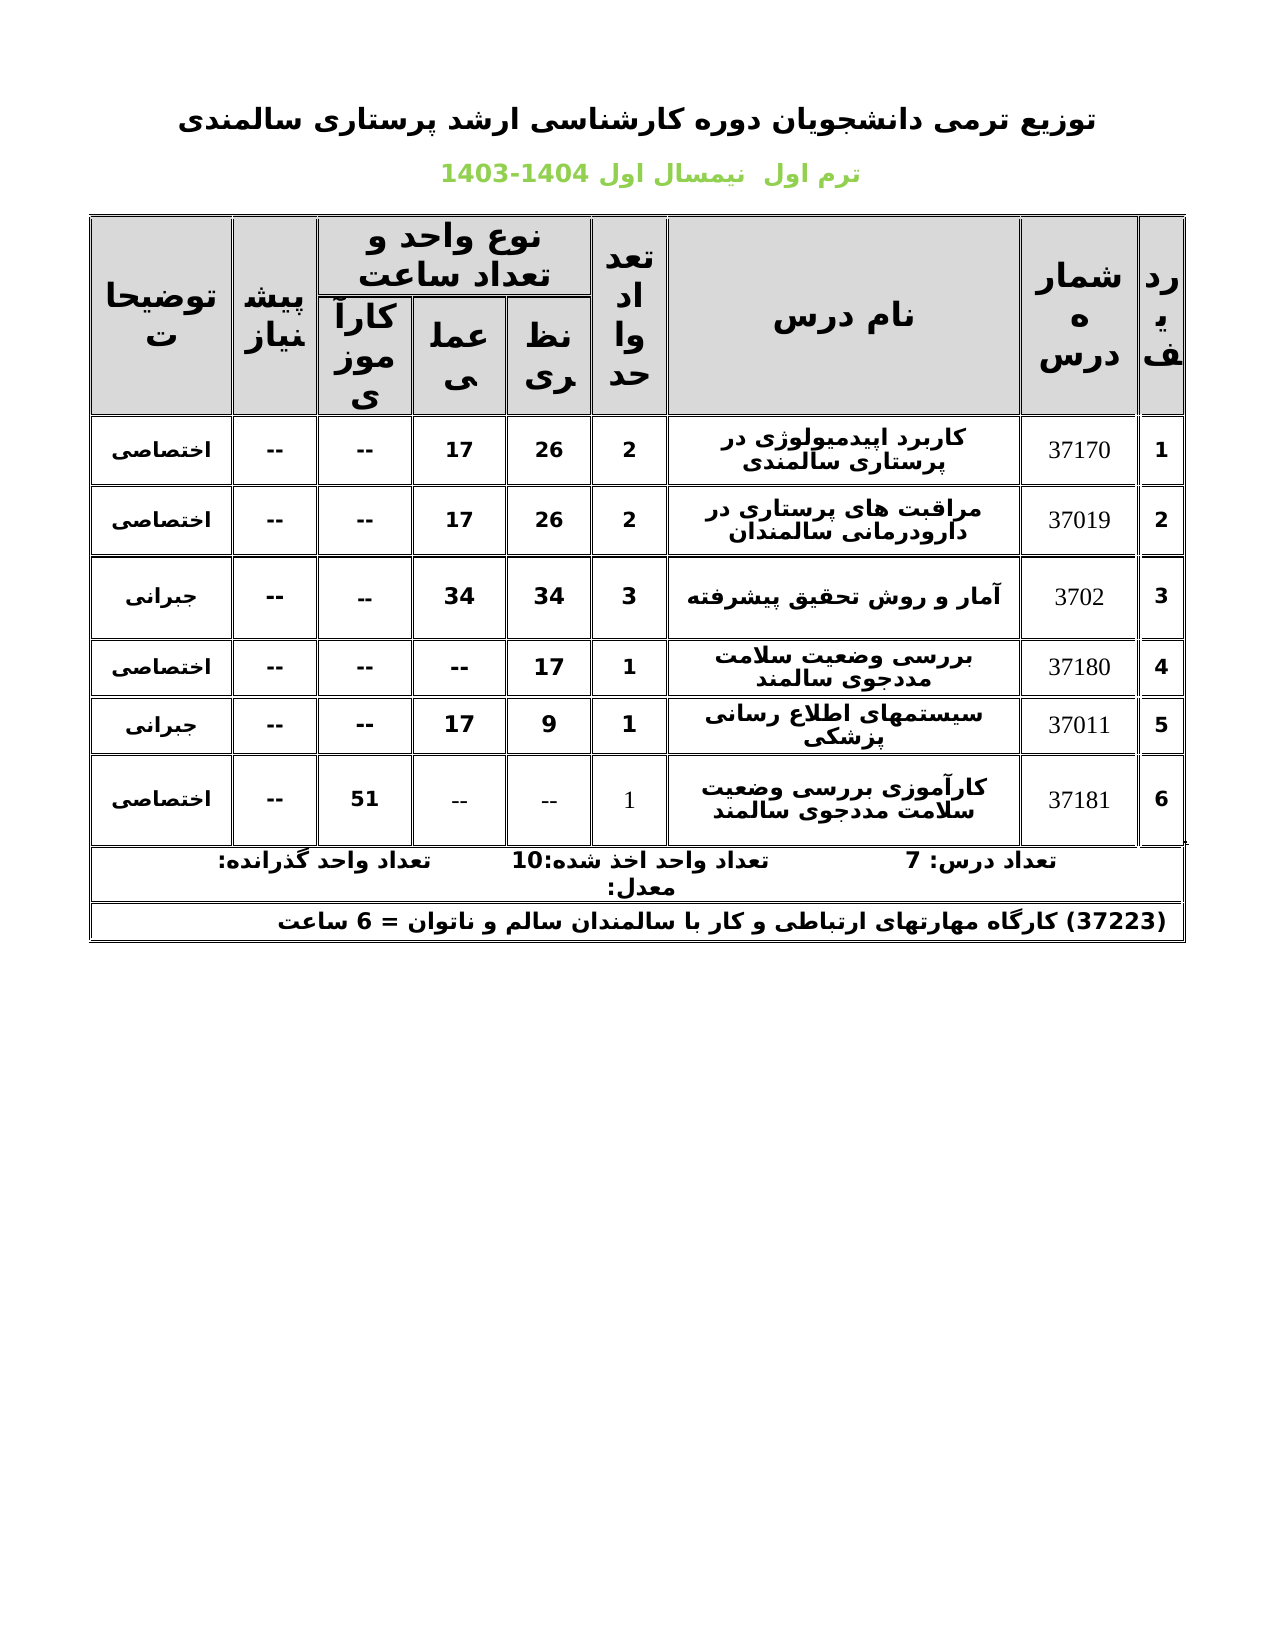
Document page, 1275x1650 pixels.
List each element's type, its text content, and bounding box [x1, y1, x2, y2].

table_cell کارآموزی [319, 298, 411, 414]
table_header پیشنیاز [233, 215, 318, 414]
table_header شماره درس [1021, 217, 1137, 414]
table_cell -- [319, 417, 411, 484]
table_cell -- [508, 756, 590, 844]
table_cell اختصاصی [92, 417, 231, 484]
table_header توضیحات [90, 217, 232, 414]
table_cell تعداد درس: 7 تعداد واحد اخذ شده:10 تعداد واحد گذرانده: معدل: [92, 845, 1183, 901]
table_cell اختصاصی [92, 487, 231, 554]
table_cell 37170 [1021, 414, 1139, 484]
table_cell 37019 [1021, 484, 1139, 554]
table_cell 3 [593, 558, 666, 637]
table_cell -- [319, 699, 411, 753]
table_cell نظری [508, 298, 590, 414]
table_cell 9 [508, 699, 590, 753]
table_cell جبرانی [92, 699, 231, 753]
table_cell 17 [414, 699, 505, 753]
table_cell آمار و روش تحقیق پیشرفته [669, 558, 1019, 637]
table_cell -- [234, 756, 316, 844]
table_cell 34 [508, 558, 590, 637]
table_cell 17 [414, 417, 505, 484]
table_cell مراقبت های پرستاری در دارودرمانی سالمندان [669, 487, 1019, 554]
table_cell (37223) کارگاه مهارتهای ارتباطی و کار با سالمندان سالم و ناتوان = 6 ساعت [90, 901, 1184, 940]
table_cell 1 [593, 699, 666, 753]
table_cell 51 [319, 756, 411, 844]
table_cell 1 [593, 756, 666, 844]
table_cell 3 [1139, 554, 1185, 637]
table_cell -- [234, 699, 316, 753]
table_cell -- [234, 641, 316, 695]
text توزیع ترمی دانشجویان دوره کارشناسی ارشد پرستاری سالمندی [150, 102, 1125, 136]
table_cell 6 [1139, 753, 1185, 844]
table_cell 17 [414, 487, 505, 554]
table_header ردیف [1140, 215, 1185, 414]
table_cell 1 [593, 641, 666, 695]
table_cell -- [234, 487, 316, 554]
table_cell 5 [1139, 695, 1185, 753]
table_cell سیستمهای اطلاع رسانی پزشکی [669, 699, 1019, 753]
table_cell کارآموزی بررسی وضعیت سلامت مددجوی سالمند [669, 756, 1019, 844]
table_cell عملی [414, 298, 505, 414]
table_cell -- [234, 417, 316, 484]
table_cell 26 [508, 417, 590, 484]
table_cell 37180 [1022, 638, 1137, 695]
table_cell 37011 [1021, 695, 1139, 753]
table_cell -- [234, 558, 316, 637]
table_cell 3702 [1021, 554, 1139, 637]
text ترم اول نیمسال اول 1404-1403 [150, 159, 1125, 188]
table_header تعداد واحد [592, 217, 667, 414]
table_cell 17 [508, 641, 590, 695]
table_cell اختصاصی [92, 756, 231, 844]
table_header نام درس [668, 215, 1021, 414]
table_cell بررسی وضعیت سلامت مددجوی سالمند [669, 641, 1019, 695]
table_cell -- [414, 756, 505, 844]
table_cell -- [319, 641, 411, 695]
table_cell کاربرد اپیدمیولوژی در پرستاری سالمندی [669, 417, 1019, 484]
table_cell 2 [1139, 484, 1185, 554]
table_cell 37181 [1021, 753, 1139, 844]
table_cell 4 [1140, 638, 1183, 695]
table_cell 2 [593, 417, 666, 484]
table_cell 1 [1139, 414, 1185, 484]
table_cell اختصاصی [92, 641, 231, 695]
table_cell 34 [414, 558, 505, 637]
table_cell جبرانی [92, 558, 231, 637]
table_cell 26 [508, 487, 590, 554]
table_cell -- [319, 487, 411, 554]
table_cell -- [319, 558, 411, 637]
table_cell 2 [593, 487, 666, 554]
table_header نوع واحد و تعداد ساعت [318, 215, 592, 294]
table_cell -- [414, 641, 505, 695]
